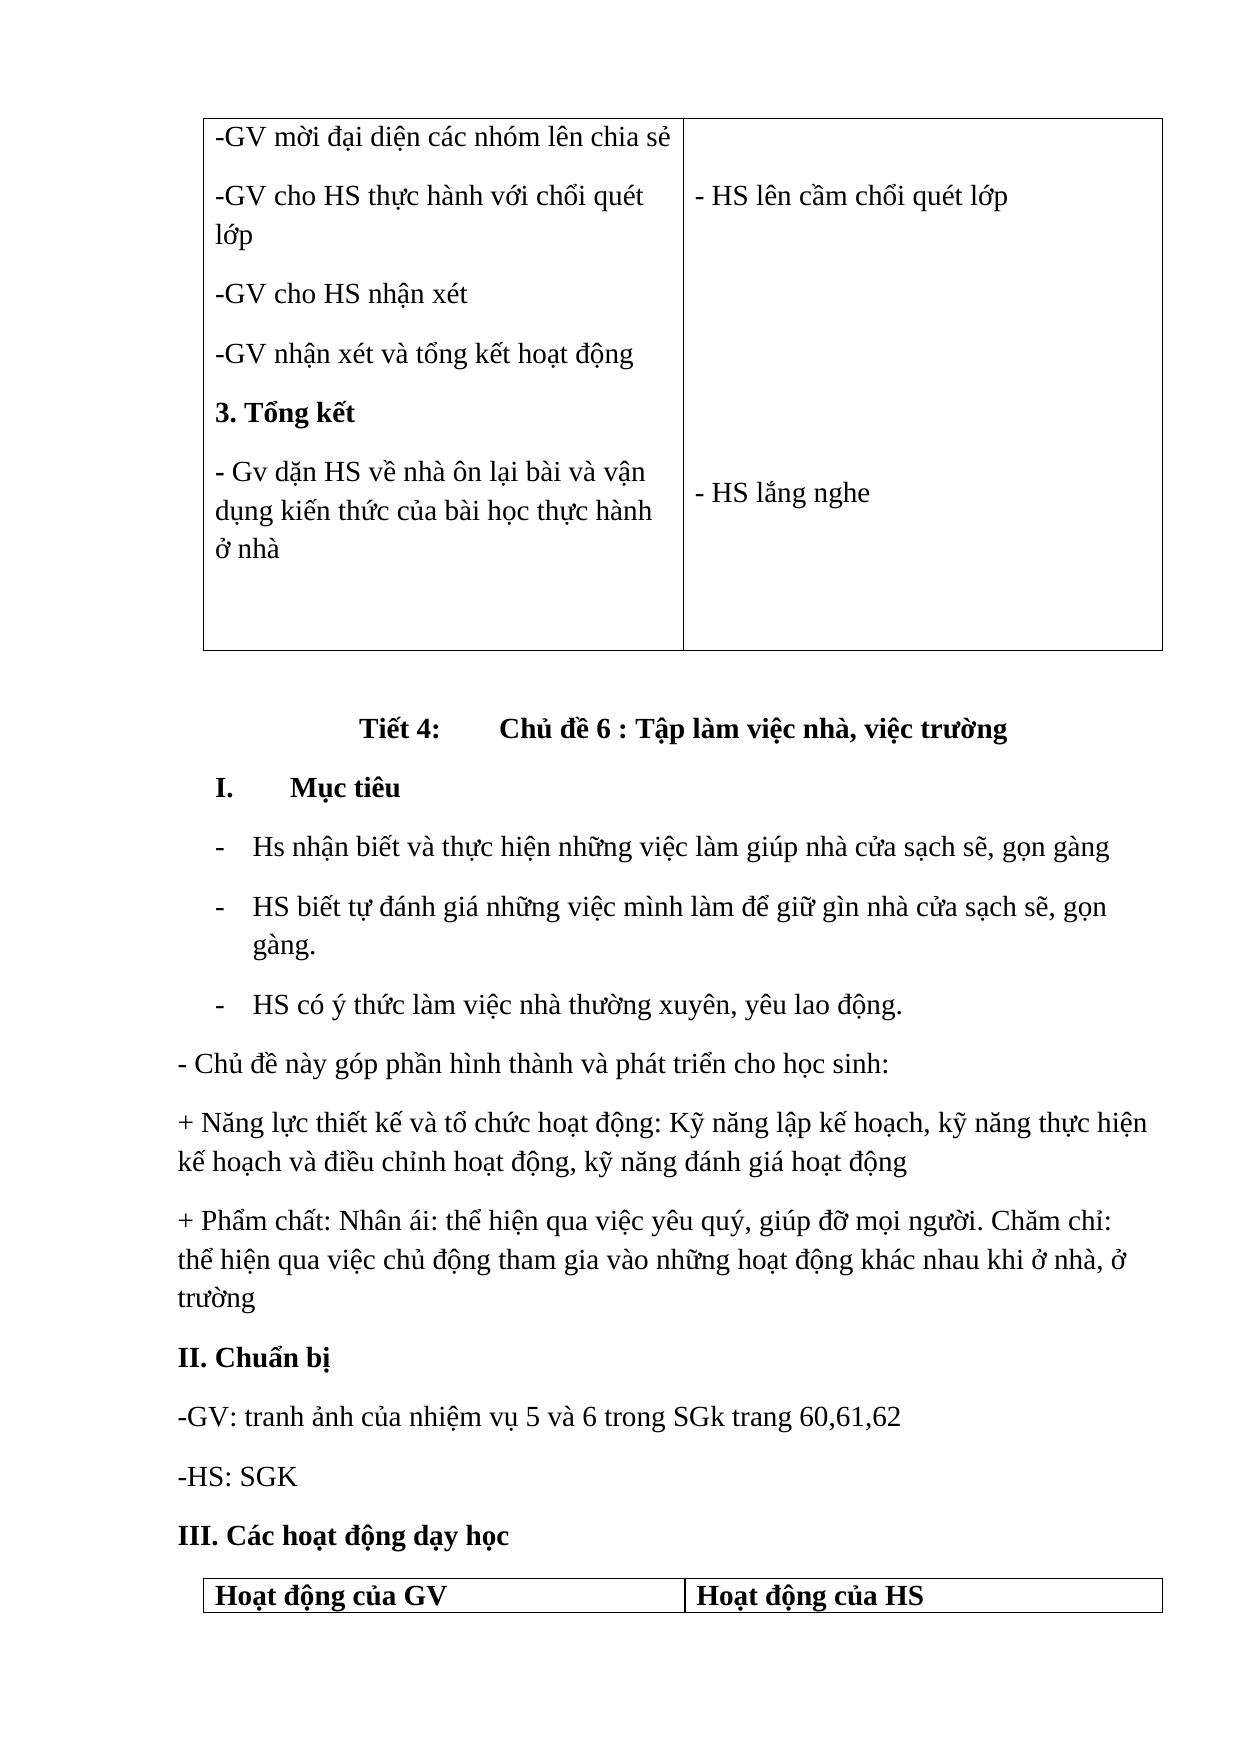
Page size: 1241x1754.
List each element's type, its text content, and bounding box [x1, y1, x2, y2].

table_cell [684, 119, 1162, 650]
list HS biết tự đánh giá những việc mình làm để giữ gìn nhà cửa sạch sẽ, gọn gàng. [215, 889, 1152, 961]
text Tiết 4: Chủ đề 6 : Tập làm việc nhà, việc trường [215, 711, 1152, 744]
table_header Hoạt động của HS [686, 1579, 1162, 1612]
list Mục tiêu [215, 770, 1152, 804]
text -HS: SGK [177, 1459, 1152, 1492]
text + Phẩm chất: Nhân ái: thể hiện qua việc yêu quý, giúp đỡ mọi người. Chăm chỉ: thể hiện qua việc chủ động tham gia vào những hoạt động khác nhau khi ở nhà, ở trường [177, 1203, 1152, 1314]
list Hs nhận biết và thực hiện những việc làm giúp nhà cửa sạch sẽ, gọn gàng [215, 829, 1152, 863]
table_header Hoạt động của GV [204, 1579, 684, 1612]
list HS có ý thức làm việc nhà thường xuyên, yêu lao động. [215, 987, 1152, 1020]
text II. Chuẩn bị [177, 1340, 1152, 1373]
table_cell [204, 119, 683, 650]
text - Chủ đề này góp phần hình thành và phát triển cho học sinh: [177, 1046, 1152, 1080]
text + Năng lực thiết kế và tổ chức hoạt động: Kỹ năng lập kế hoạch, kỹ năng thực hiện kế hoạch và điều chỉnh hoạt động, kỹ năng đánh giá hoạt động [177, 1106, 1152, 1178]
text III. Các hoạt động dạy học [177, 1518, 1152, 1552]
text -GV: tranh ảnh của nhiệm vụ 5 và 6 trong SGk trang 60,61,62 [177, 1399, 1152, 1433]
